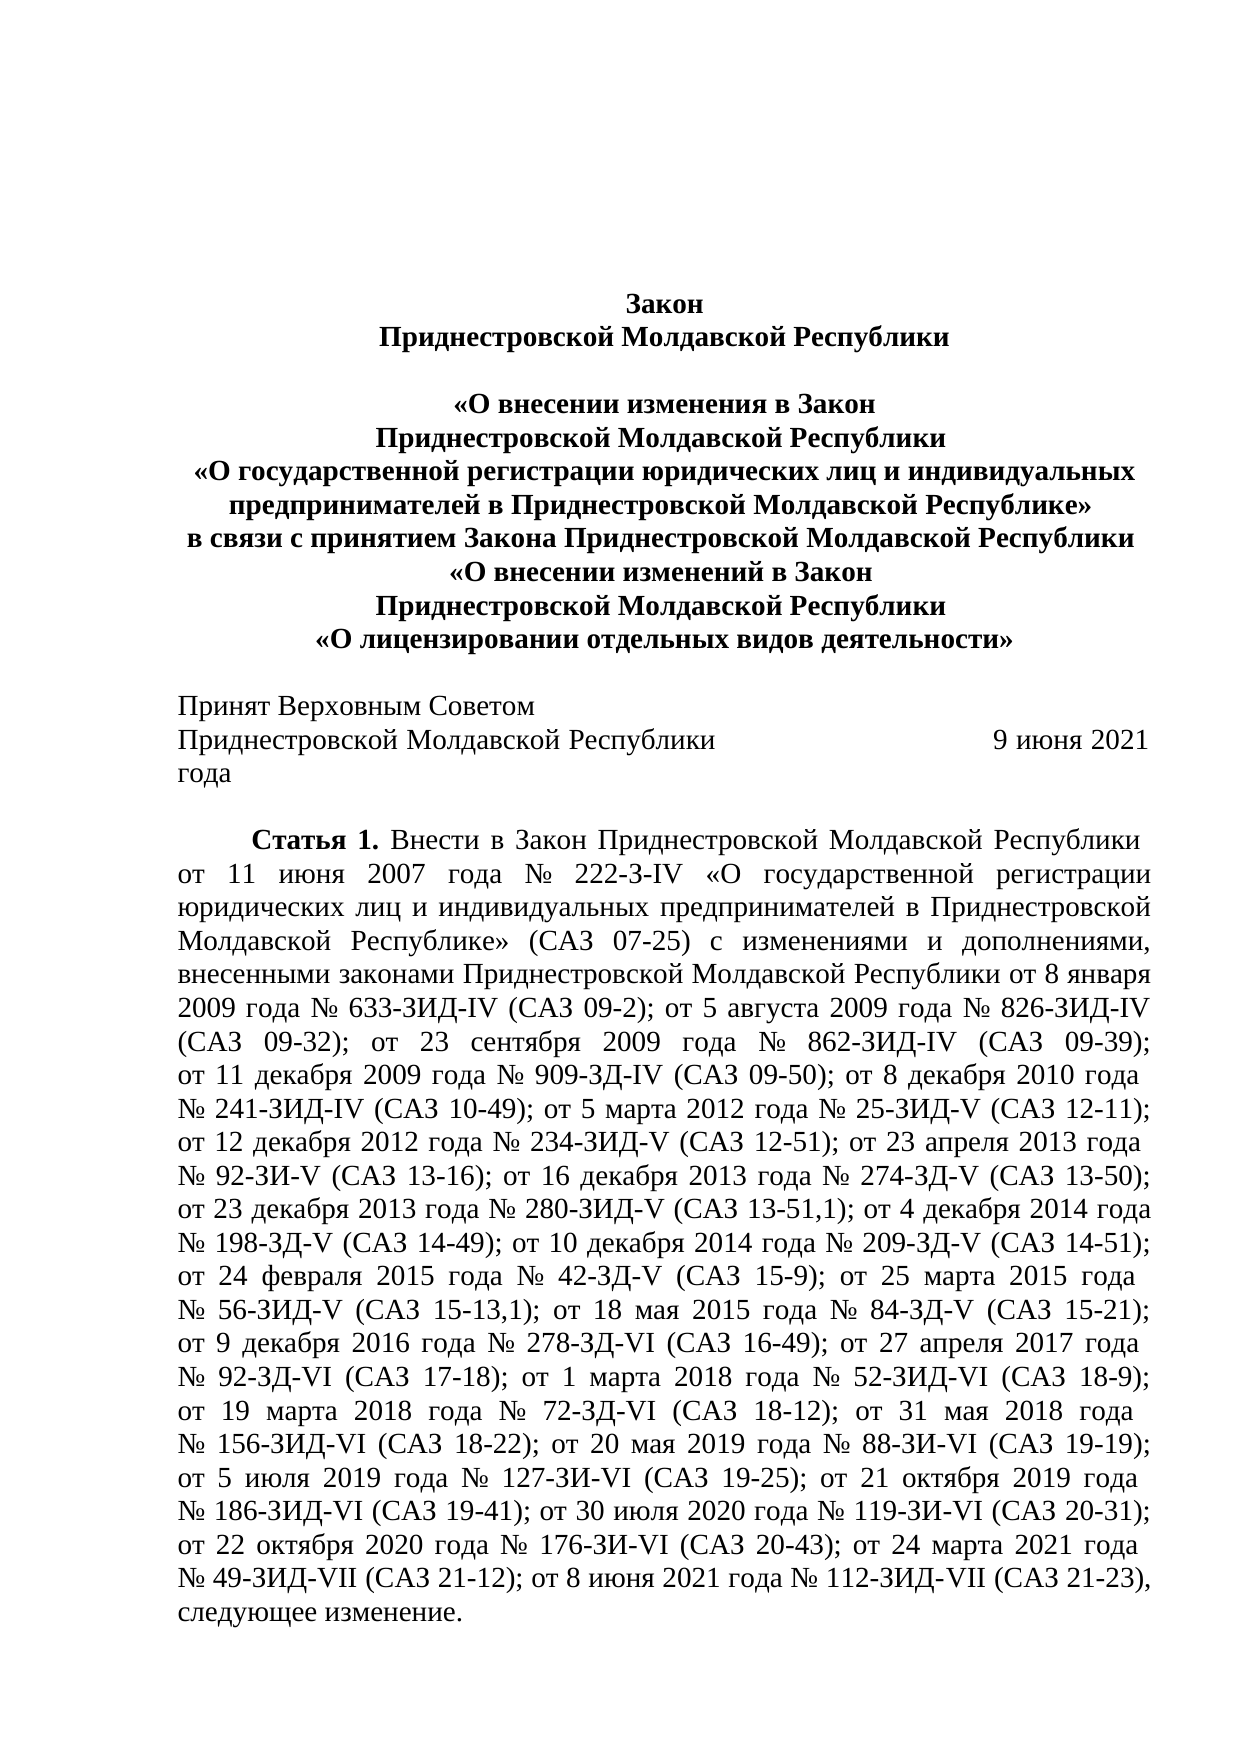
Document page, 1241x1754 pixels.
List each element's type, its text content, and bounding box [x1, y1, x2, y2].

text Принят Верховным Советом [177, 688, 1152, 722]
text Статья 1. Внести в Закон Приднестровской Молдавской Республики от 11 июня 2007 года № 222-З-IV «О государственной регистрации юридических лиц и индивидуальных предпринимателей в Приднестровской Молдавской Республике» (САЗ 07-25) с изменениями и дополнениями, внесенными законами Приднестровской Молдавской Республики от 8 января 2009 года № 633-ЗИД-IV (САЗ 09-2); от 5 августа 2009 года № 826-ЗИД-IV (САЗ 09-32); от 23 сентября 2009 года № 862-ЗИД-IV (САЗ 09-39); от 11 декабря 2009 года № 909-ЗД-IV (САЗ 09-50); от 8 декабря 2010 года № 241-ЗИД-IV (САЗ 10-49); от 5 марта 2012 года № 25-ЗИД-V (САЗ 12-11); от 12 декабря 2012 года № 234-ЗИД-V (САЗ 12-51); от 23 апреля 2013 года № 92-ЗИ-V (САЗ 13-16); от 16 декабря 2013 года № 274-ЗД-V (САЗ 13-50); от 23 декабря 2013 года № 280-ЗИД-V (САЗ 13-51,1); от 4 декабря 2014 года № 198-ЗД-V (САЗ 14-49); от 10 декабря 2014 года № 209-ЗД-V (САЗ 14-51); от 24 февраля 2015 года № 42-ЗД-V (САЗ 15-9); от 25 марта 2015 года № 56-ЗИД-V (САЗ 15-13,1); от 18 мая 2015 года № 84-ЗД-V (САЗ 15-21); от 9 декабря 2016 года № 278-ЗД-VI (САЗ 16-49); от 27 апреля 2017 года № 92-ЗД-VI (САЗ 17-18); от 1 марта 2018 года № 52-ЗИД-VI (САЗ 18-9); от 19 марта 2018 года № 72-ЗД-VI (САЗ 18-12); от 31 мая 2018 года № 156-ЗИД-VI (САЗ 18-22); от 20 мая 2019 года № 88-ЗИ-VI (САЗ 19-19); от 5 июля 2019 года № 127-ЗИ-VI (САЗ 19-25); от 21 октября 2019 года № 186-ЗИД-VI (САЗ 19-41); от 30 июля 2020 года № 119-ЗИ-VI (САЗ 20-31); от 22 октября 2020 года № 176-ЗИ-VI (САЗ 20-43); от 24 марта 2021 года № 49-ЗИД-VII (САЗ 21-12); от 8 июня 2021 года № 112-ЗИД-VII (САЗ 21-23), следующее изменение. [177, 822, 1152, 1627]
text Закон [177, 286, 1152, 319]
text Приднестровской Молдавской Республики [177, 319, 1152, 353]
text «О внесении изменения в Закон Приднестровской Молдавской Республики «О государственной регистрации юридических лиц и индивидуальных предпринимателей в Приднестровской Молдавской Республике» в связи с принятием Закона Приднестровской Молдавской Республики «О внесении изменений в Закон Приднестровской Молдавской Республики «О лицензировании отдельных видов деятельности» [177, 386, 1152, 655]
text Приднестровской Молдавской Республики 9 июня 2021 года [177, 722, 1152, 789]
